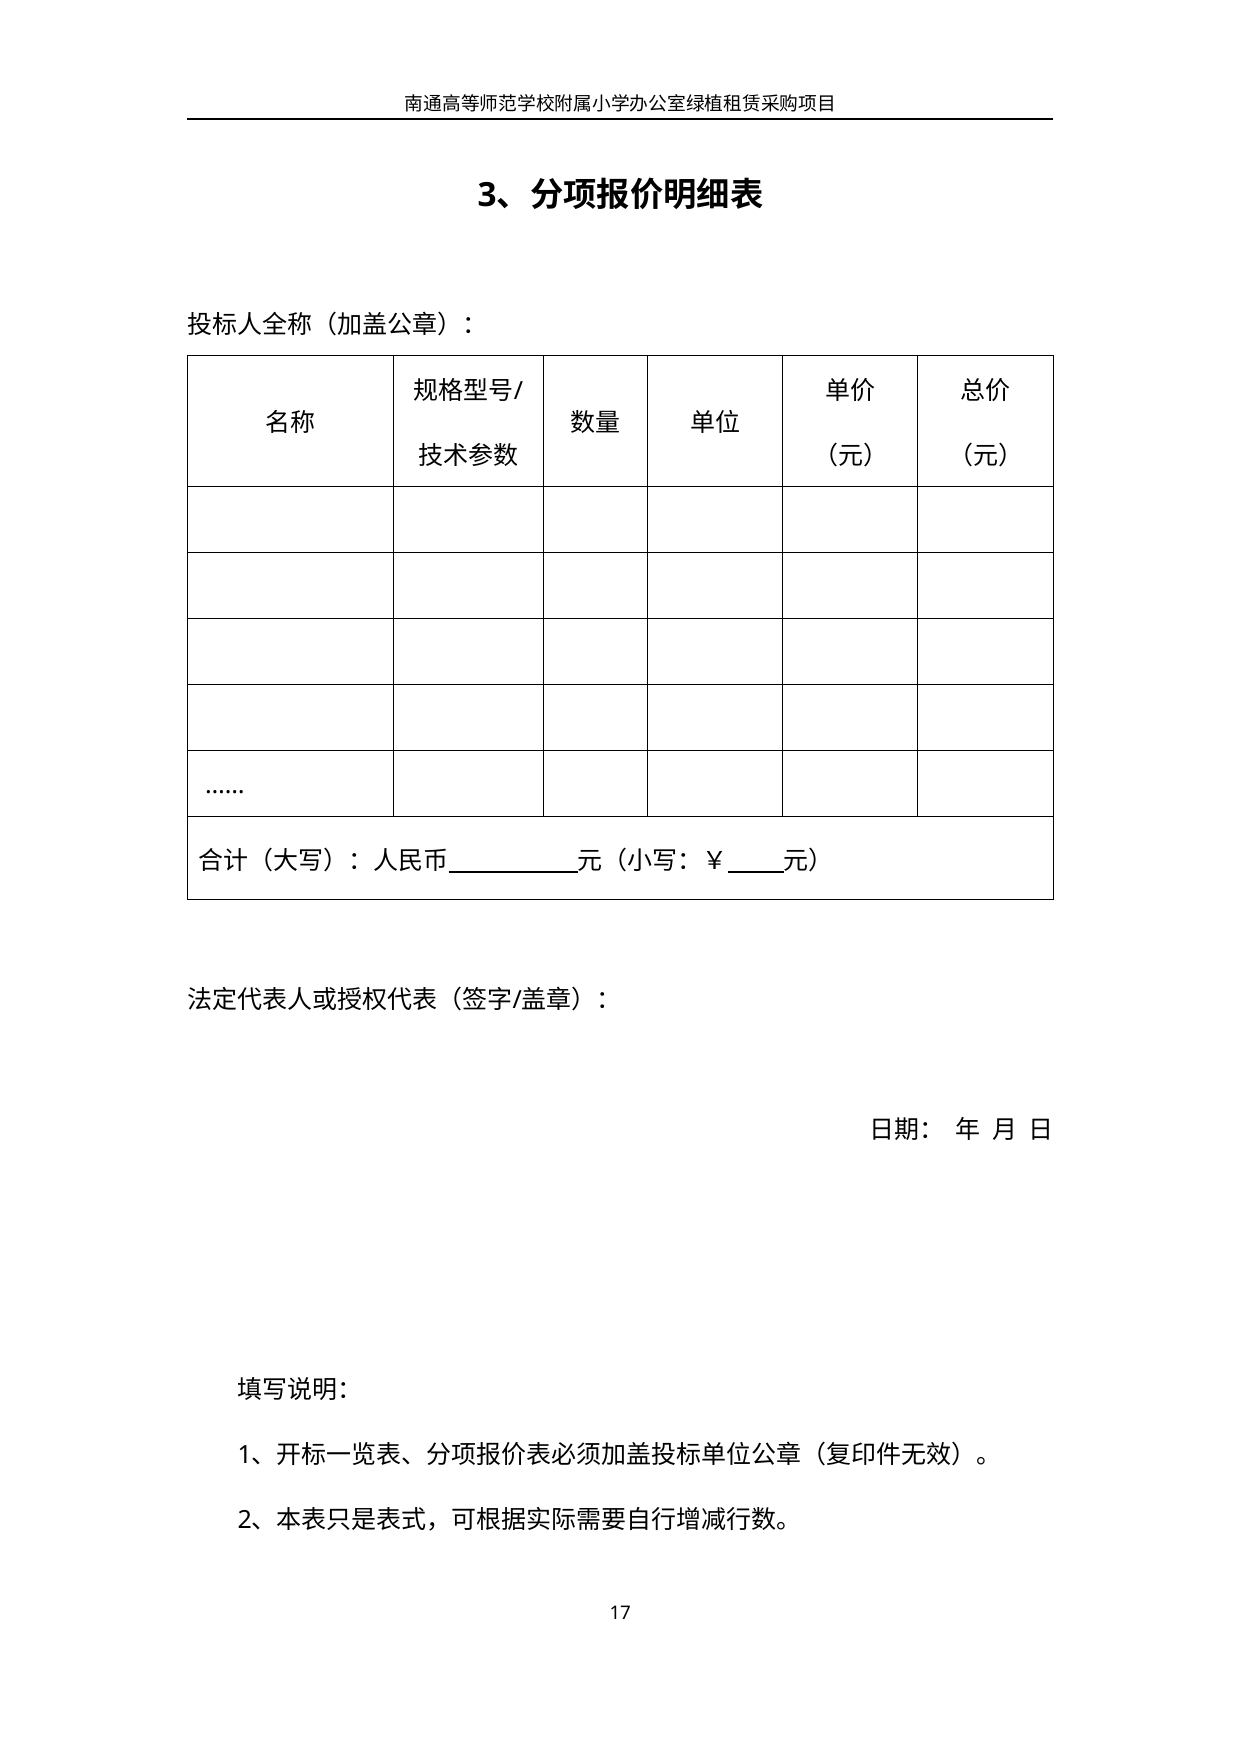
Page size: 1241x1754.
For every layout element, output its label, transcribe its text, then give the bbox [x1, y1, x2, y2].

table_cell [394, 619, 543, 684]
table_header 总价（元） [918, 356, 1053, 486]
table_cell [394, 751, 543, 816]
table_cell …… [188, 751, 393, 816]
table_cell [544, 685, 647, 750]
text 投标人全称（加盖公章）： [187, 290, 1053, 355]
table_cell [918, 751, 1053, 816]
table_header 单位 [648, 356, 782, 486]
text 3、分项报价明细表 [187, 160, 1053, 225]
table_cell [394, 553, 543, 618]
text 填写说明： [187, 1355, 1053, 1420]
table_cell [783, 685, 917, 750]
table_cell [783, 553, 917, 618]
text 1、开标一览表、分项报价表必须加盖投标单位公章（复印件无效）。 [187, 1420, 1053, 1485]
table_cell [394, 487, 543, 552]
table_cell [918, 553, 1053, 618]
table_header 名称 [188, 356, 393, 486]
table_cell [544, 553, 647, 618]
table_cell [918, 487, 1053, 552]
table_cell [394, 685, 543, 750]
table_cell [188, 553, 393, 618]
table_cell [783, 751, 917, 816]
text 2、本表只是表式，可根据实际需要自行增减行数。 [187, 1485, 1053, 1550]
text 法定代表人或授权代表（签字/盖章）： [187, 965, 1053, 1030]
table_cell [648, 619, 782, 684]
table_cell 合计（大写）：人民币 元（小写：￥ 元） [188, 817, 1053, 899]
table_cell [648, 487, 782, 552]
table_cell [783, 487, 917, 552]
table_cell [918, 619, 1053, 684]
text 日期： 年 月 日 [187, 1095, 1053, 1160]
table_header 数量 [544, 356, 647, 486]
table_cell [918, 685, 1053, 750]
table_header 规格型号/技术参数 [394, 356, 543, 486]
table_cell [648, 751, 782, 816]
table_cell [544, 751, 647, 816]
table_cell [188, 685, 393, 750]
table_cell [648, 553, 782, 618]
table_cell [783, 619, 917, 684]
table_cell [648, 685, 782, 750]
table_cell [188, 487, 393, 552]
table_cell [544, 487, 647, 552]
table_cell [188, 619, 393, 684]
table_header 单价（元） [783, 356, 917, 486]
table_cell [544, 619, 647, 684]
